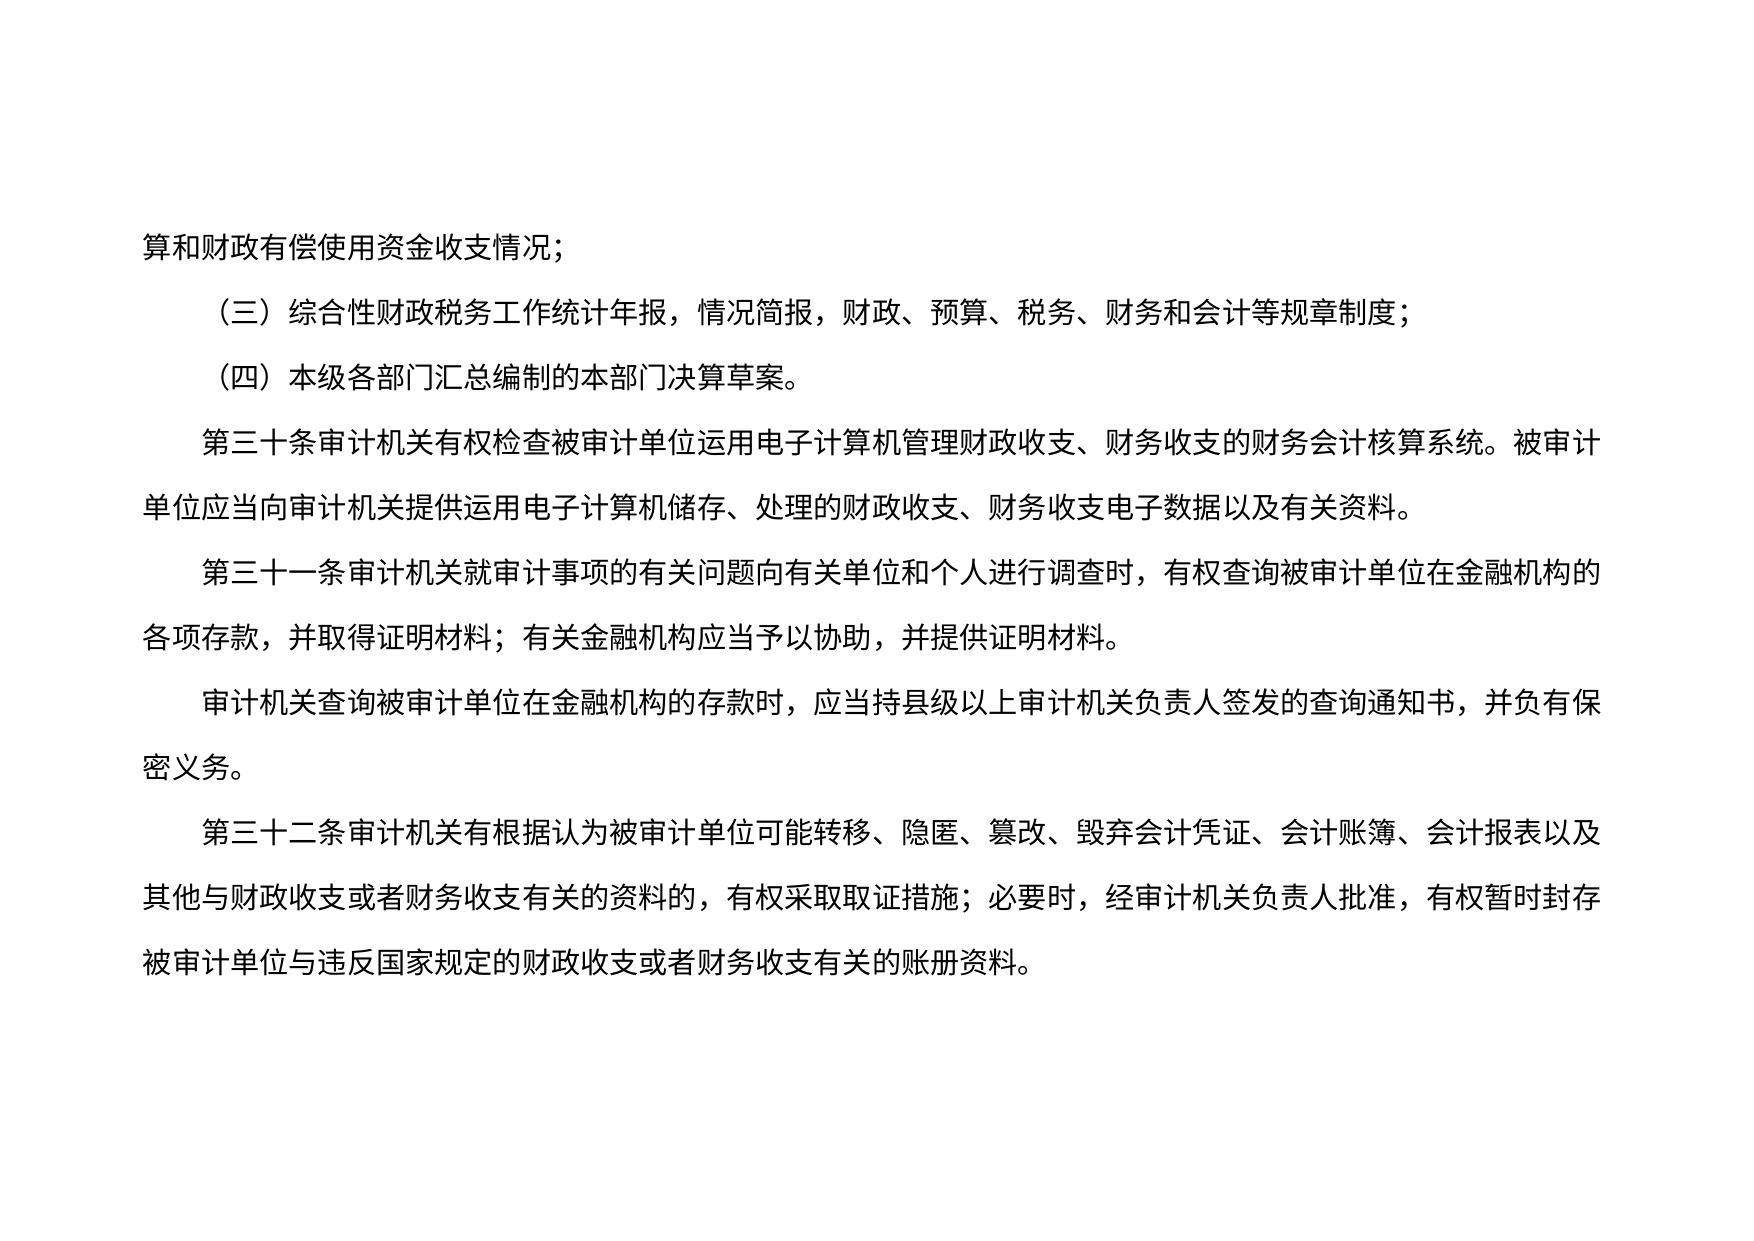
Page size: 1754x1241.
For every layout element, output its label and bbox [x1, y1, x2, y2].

table_header [96, 198, 1658, 1009]
